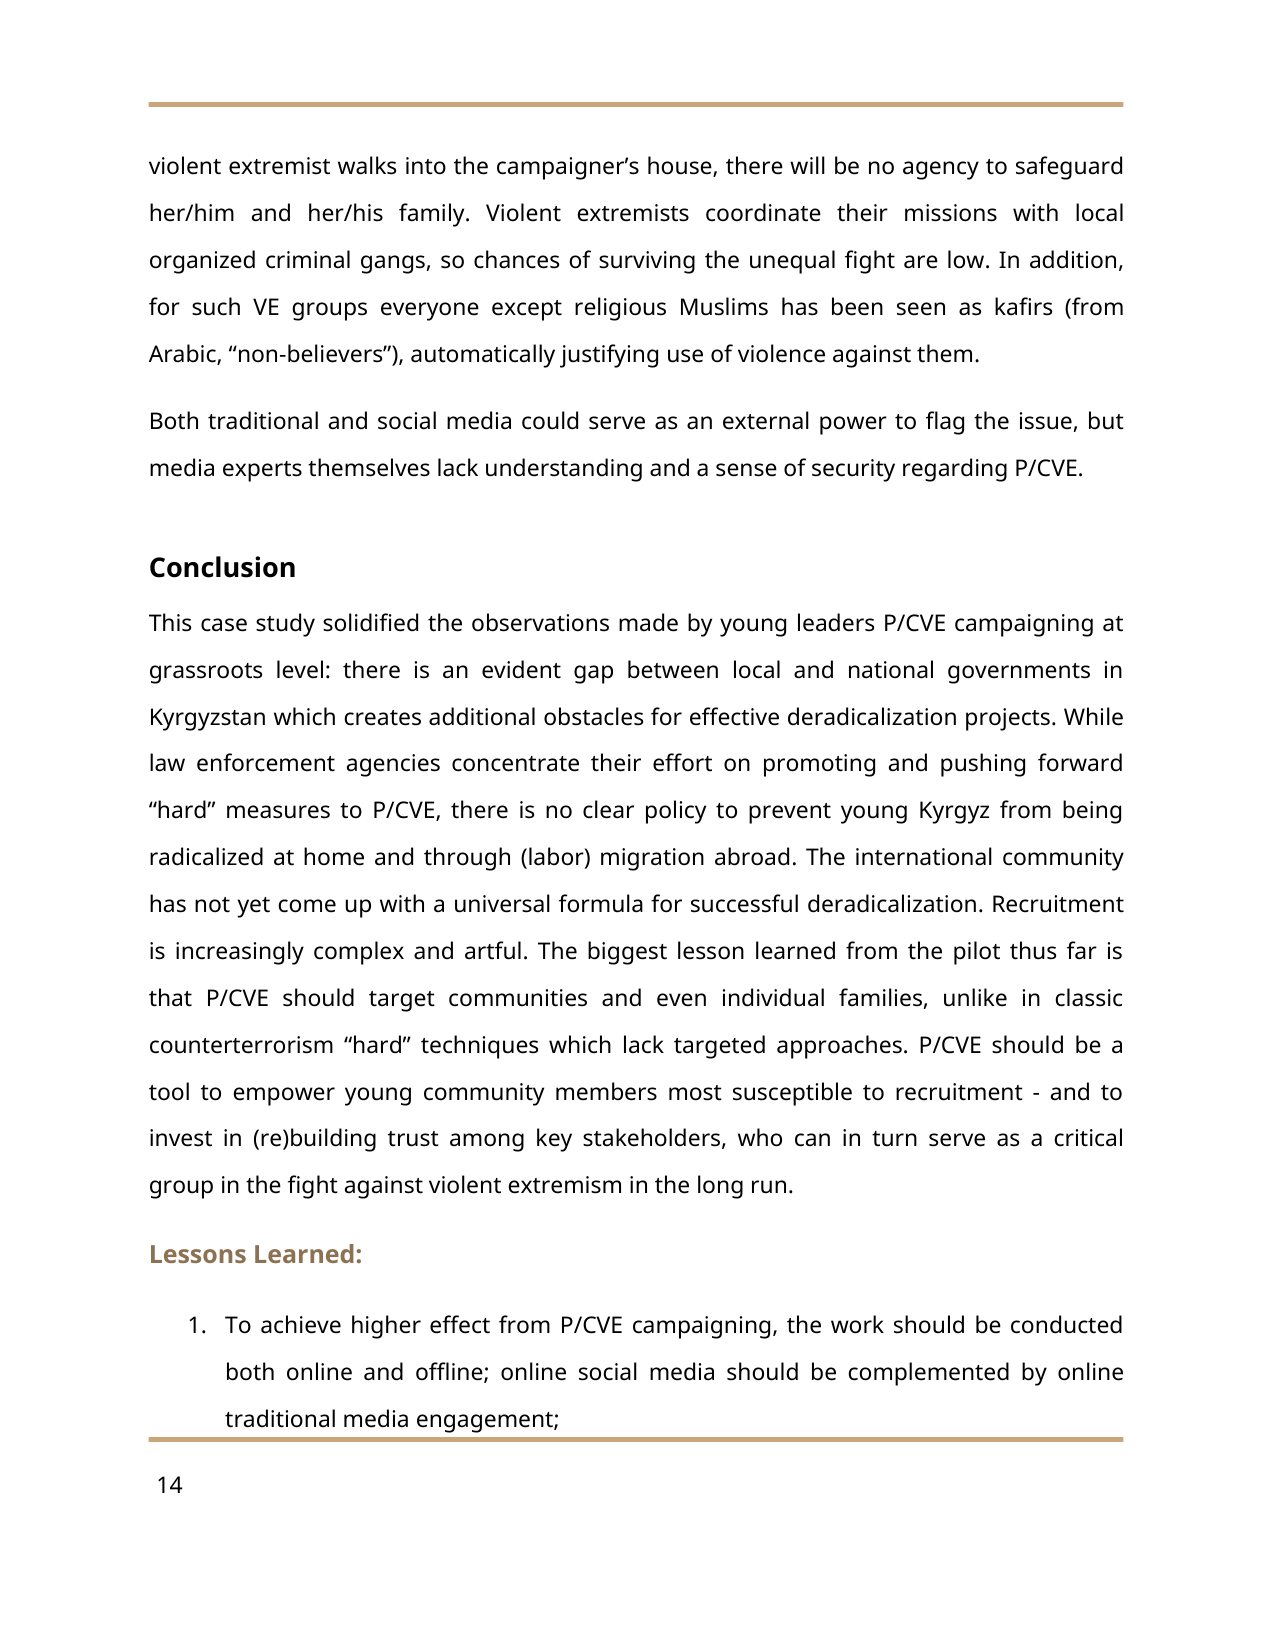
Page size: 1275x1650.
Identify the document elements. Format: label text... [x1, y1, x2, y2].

subtitle Lessons Learned: [148, 1237, 1125, 1271]
text This case study solidified the observations made by young leaders P/CVE campaigning at grassroots level: there is an evident gap between local and national governments in Kyrgyzstan which creates additional obstacles for effective deradicalization projects. While law enforcement agencies concentrate their effort on promoting and pushing forward “hard” measures to P/CVE, there is no clear policy to prevent young Kyrgyz from being radicalized at home and through (labor) migration abroad. The international community has not yet come up with a universal formula for successful deradicalization. Recruitment is increasingly complex and artful. The biggest lesson learned from the pilot thus far is that P/CVE should target communities and even individual families, unlike in classic counterterrorism “hard” techniques which lack targeted approaches. P/CVE should be a tool to empower young community members most susceptible to recruitment - and to invest in (re)building trust among key stakeholders, who can in turn serve as a critical group in the fight against violent extremism in the long run. [148, 607, 1125, 1200]
list To achieve higher effect from P/CVE campaigning, the work should be conducted both online and offline; online social media should be complemented by online traditional media engagement; [187, 1309, 1125, 1434]
text Both traditional and social media could serve as an external power to flag the issue, but media experts themselves lack understanding and a sense of security regarding P/CVE. [148, 405, 1125, 483]
subtitle Conclusion [148, 549, 939, 586]
picture [148, 1437, 1124, 1442]
picture [148, 102, 1124, 107]
